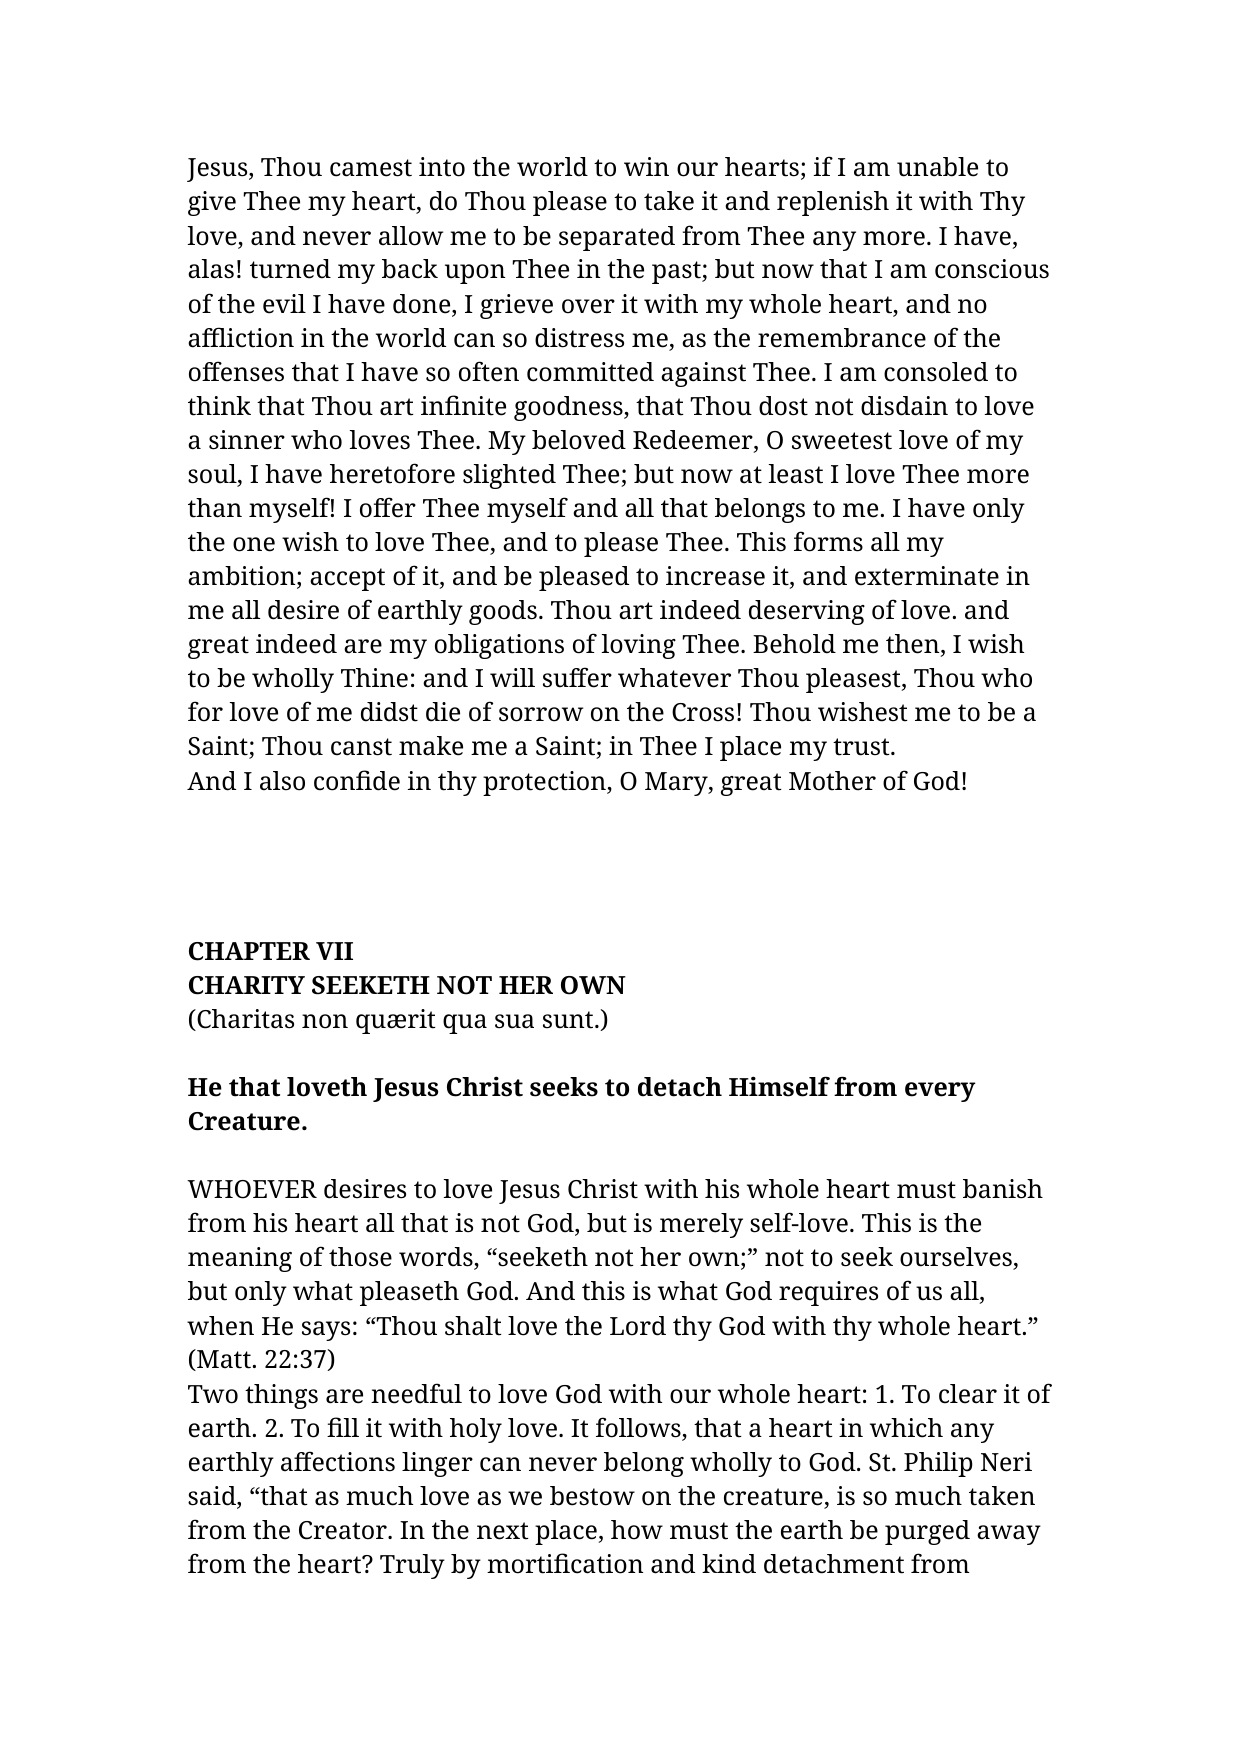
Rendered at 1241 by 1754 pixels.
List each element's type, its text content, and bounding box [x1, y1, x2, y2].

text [187, 1376, 1053, 1581]
text He that loveth Jesus Christ seeks to detach Himself from every Creature. [187, 1070, 1053, 1138]
text CHAPTER VII [187, 933, 1053, 967]
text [187, 150, 1053, 763]
text (Charitas non quærit qua sua sunt.) [187, 1002, 1053, 1036]
text CHARITY SEEKETH NOT HER OWN [187, 967, 1053, 1002]
text And I also confide in thy protection, O Mary, great Mother of God! [187, 763, 1053, 797]
text WHOEVER desires to love Jesus Christ with his whole heart must banish from his heart all that is not God, but is merely self-love. This is the meaning of those words, “seeketh not her own;” not to seek ourselves, but only what pleaseth God. And this is what God requires of us all, when He says: “Thou shalt love the Lord thy God with thy whole heart.” (Matt. 22:37) [187, 1172, 1053, 1376]
